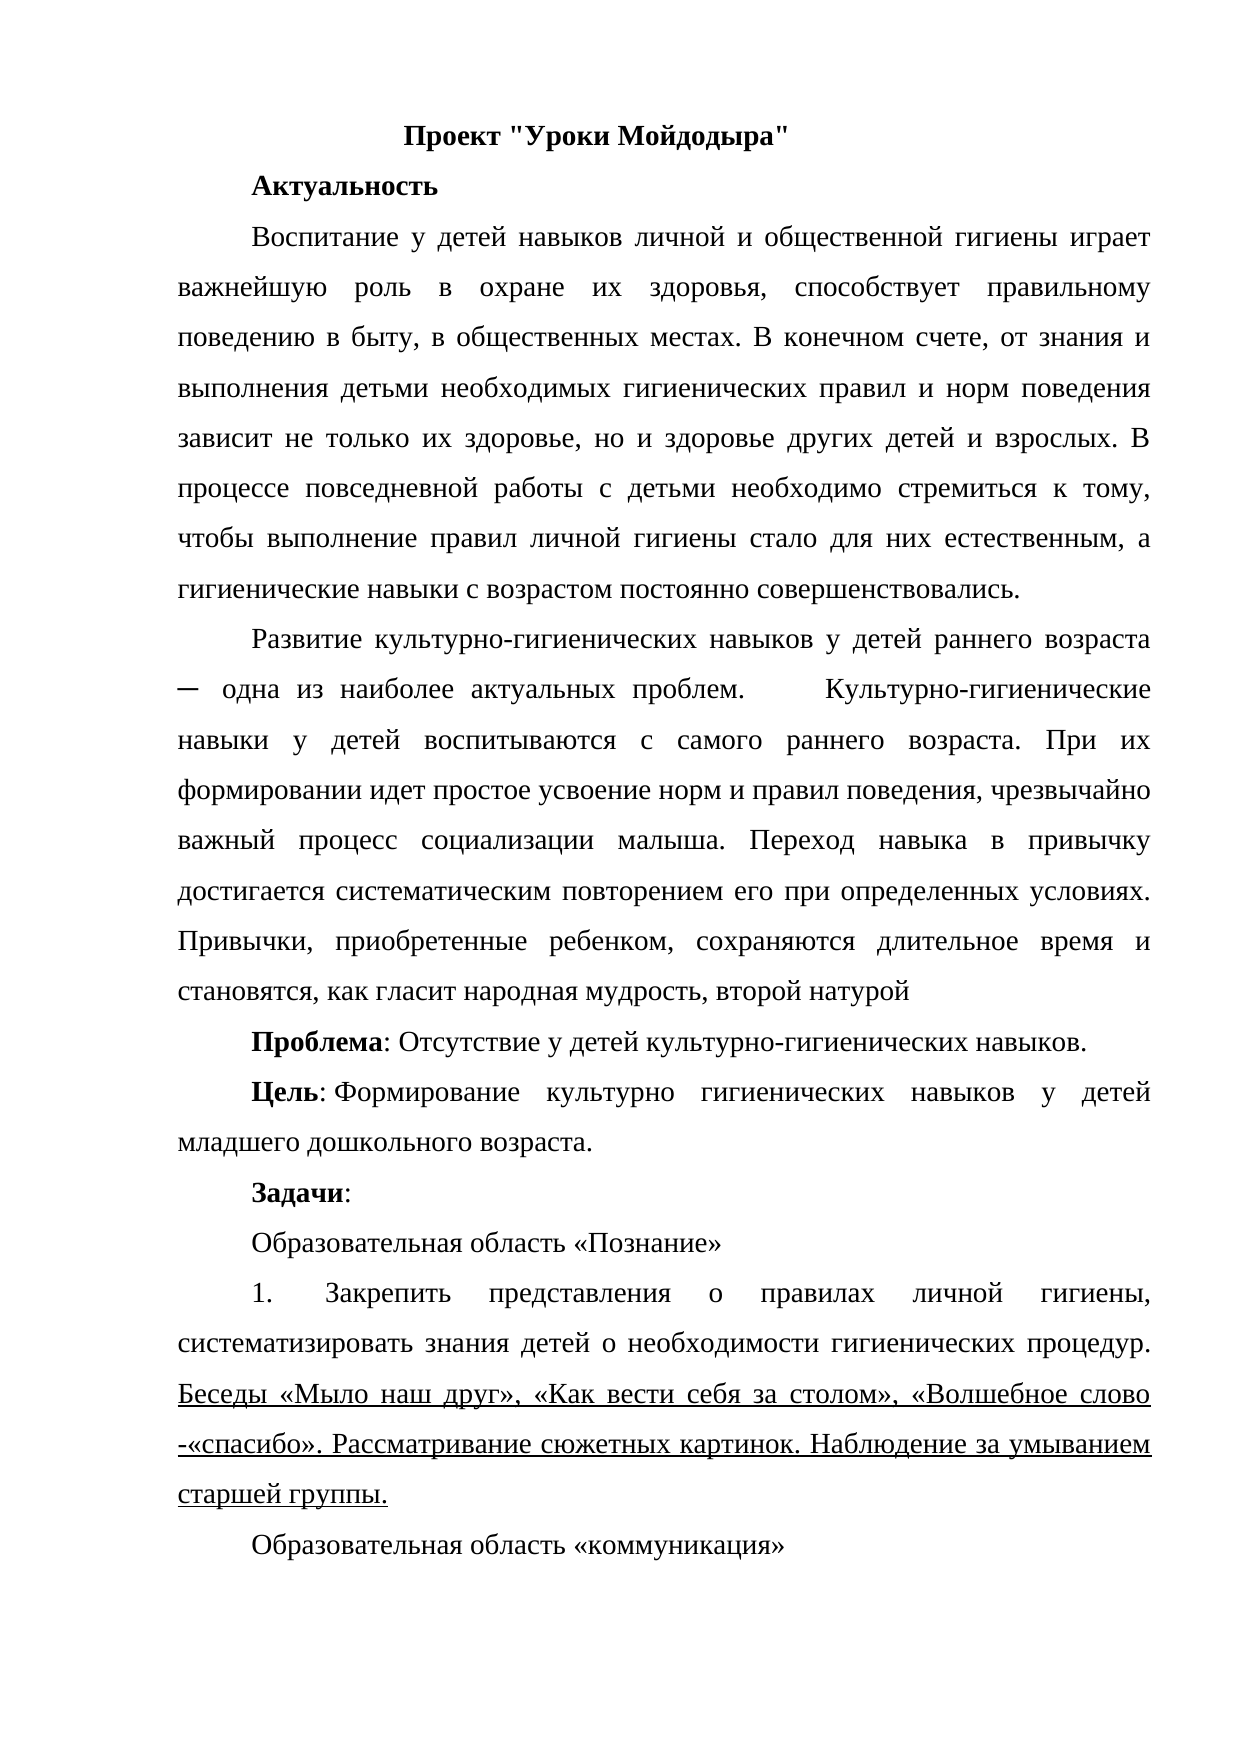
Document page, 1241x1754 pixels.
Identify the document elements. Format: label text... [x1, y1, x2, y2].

text Задачи: [177, 1175, 1152, 1208]
text Проблема: Отсутствие у детей культурно-гигиенических навыков. [177, 1024, 1152, 1057]
text Воспитание у детей навыков личной и общественной гигиены играет важнейшую роль в охране их здоровья, способствует правильному поведению в быту, в общественных местах. В конечном счете, от знания и выполнения детьми необходимых гигиенических правил и норм поведения зависит не только их здоровье, но и здоровье других детей и взрослых. В процессе повседневной работы с детьми необходимо стремиться к тому, чтобы выполнение правил личной гигиены стало для них естественным, а гигиенические навыки с возрастом постоянно совершенствовались. [177, 219, 1152, 604]
list Образовательная область «коммуникация» [177, 1527, 1152, 1560]
list Актуальность [177, 168, 1152, 202]
text Образовательная область «Познание» [177, 1225, 1152, 1258]
text Цель: Формирование культурно гигиенических навыков у детей младшего дошкольного возраста. [177, 1074, 1152, 1158]
list Закрепить представления о правилах личной гигиены, систематизировать знания детей о необходимости гигиенических процедур. Беседы «Мыло наш друг», «Как вести себя за столом», «Волшебное слово -«спасибо». Рассматривание сюжетных картинок. Наблюдение за умыванием старшей группы. [177, 1275, 1152, 1455]
text Проект "Уроки Мойдодыра" [177, 118, 1152, 152]
list Закрепить представления о правилах личной гигиены, систематизировать знания детей о необходимости гигиенических процедур. Беседы «Мыло наш друг», «Как вести себя за столом», «Волшебное слово -«спасибо». Рассматривание сюжетных картинок. Наблюдение за умыванием старшей группы. [177, 1456, 1152, 1510]
text Развитие культурно-гигиенических навыков у детей раннего возраста ─ одна из наиболее актуальных проблем. Культурно-гигиенические навыки у детей воспитываются с самого раннего возраста. При их формировании идет простое усвоение норм и правил поведения, чрезвычайно важный процесс социализации малыша. Переход навыка в привычку достигается систематическим повторением его при определенных условиях. Привычки, приобретенные ребенком, сохраняются длительное время и становятся, как гласит народная мудрость, второй натурой [177, 621, 1152, 1007]
